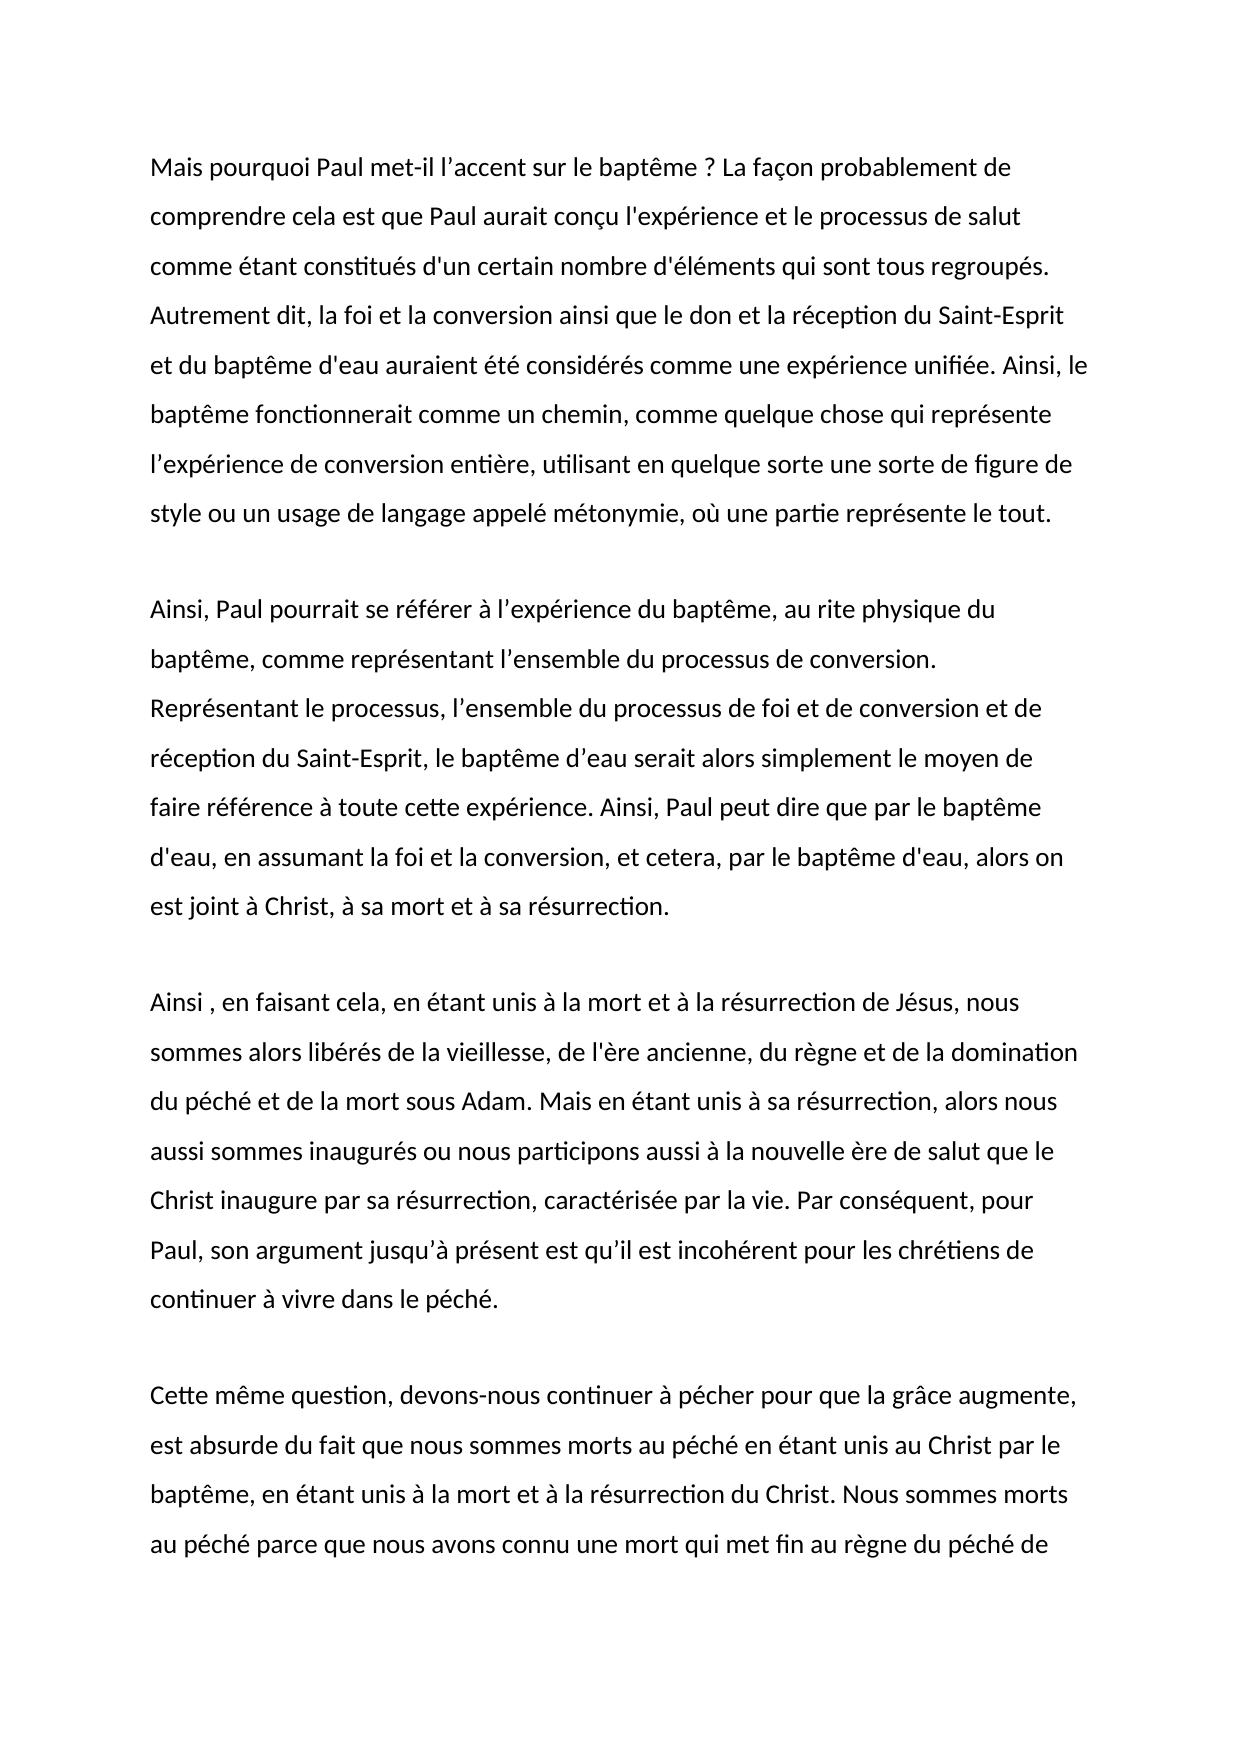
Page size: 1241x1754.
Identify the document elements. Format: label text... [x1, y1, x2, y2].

text Mais pourquoi Paul met-il l’accent sur le baptême ? La façon probablement de comprendre cela est que Paul aurait conçu l'expérience et le processus de salut comme étant constitués d'un certain nombre d'éléments qui sont tous regroupés. Autrement dit, la foi et la conversion ainsi que le don et la réception du Saint-Esprit et du baptême d'eau auraient été considérés comme une expérience unifiée. Ainsi, le baptême fonctionnerait comme un chemin, comme quelque chose qui représente l’expérience de conversion entière, utilisant en quelque sorte une sorte de figure de style ou un usage de langage appelé métonymie, où une partie représente le tout. [150, 150, 1090, 529]
text Ainsi , en faisant cela, en étant unis à la mort et à la résurrection de Jésus, nous sommes alors libérés de la vieillesse, de l'ère ancienne, du règne et de la domination du péché et de la mort sous Adam. Mais en étant unis à sa résurrection, alors nous aussi sommes inaugurés ou nous participons aussi à la nouvelle ère de salut que le Christ inaugure par sa résurrection, caractérisée par la vie. Par conséquent, pour Paul, son argument jusqu’à présent est qu’il est incohérent pour les chrétiens de continuer à vivre dans le péché. [150, 986, 1090, 1315]
text Ainsi, Paul pourrait se référer à l’expérience du baptême, au rite physique du baptême, comme représentant l’ensemble du processus de conversion. Représentant le processus, l’ensemble du processus de foi et de conversion et de réception du Saint-Esprit, le baptême d’eau serait alors simplement le moyen de faire référence à toute cette expérience. Ainsi, Paul peut dire que par le baptême d'eau, en assumant la foi et la conversion, et cetera, par le baptême d'eau, alors on est joint à Christ, à sa mort et à sa résurrection. [150, 592, 1090, 922]
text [150, 1378, 1090, 1560]
